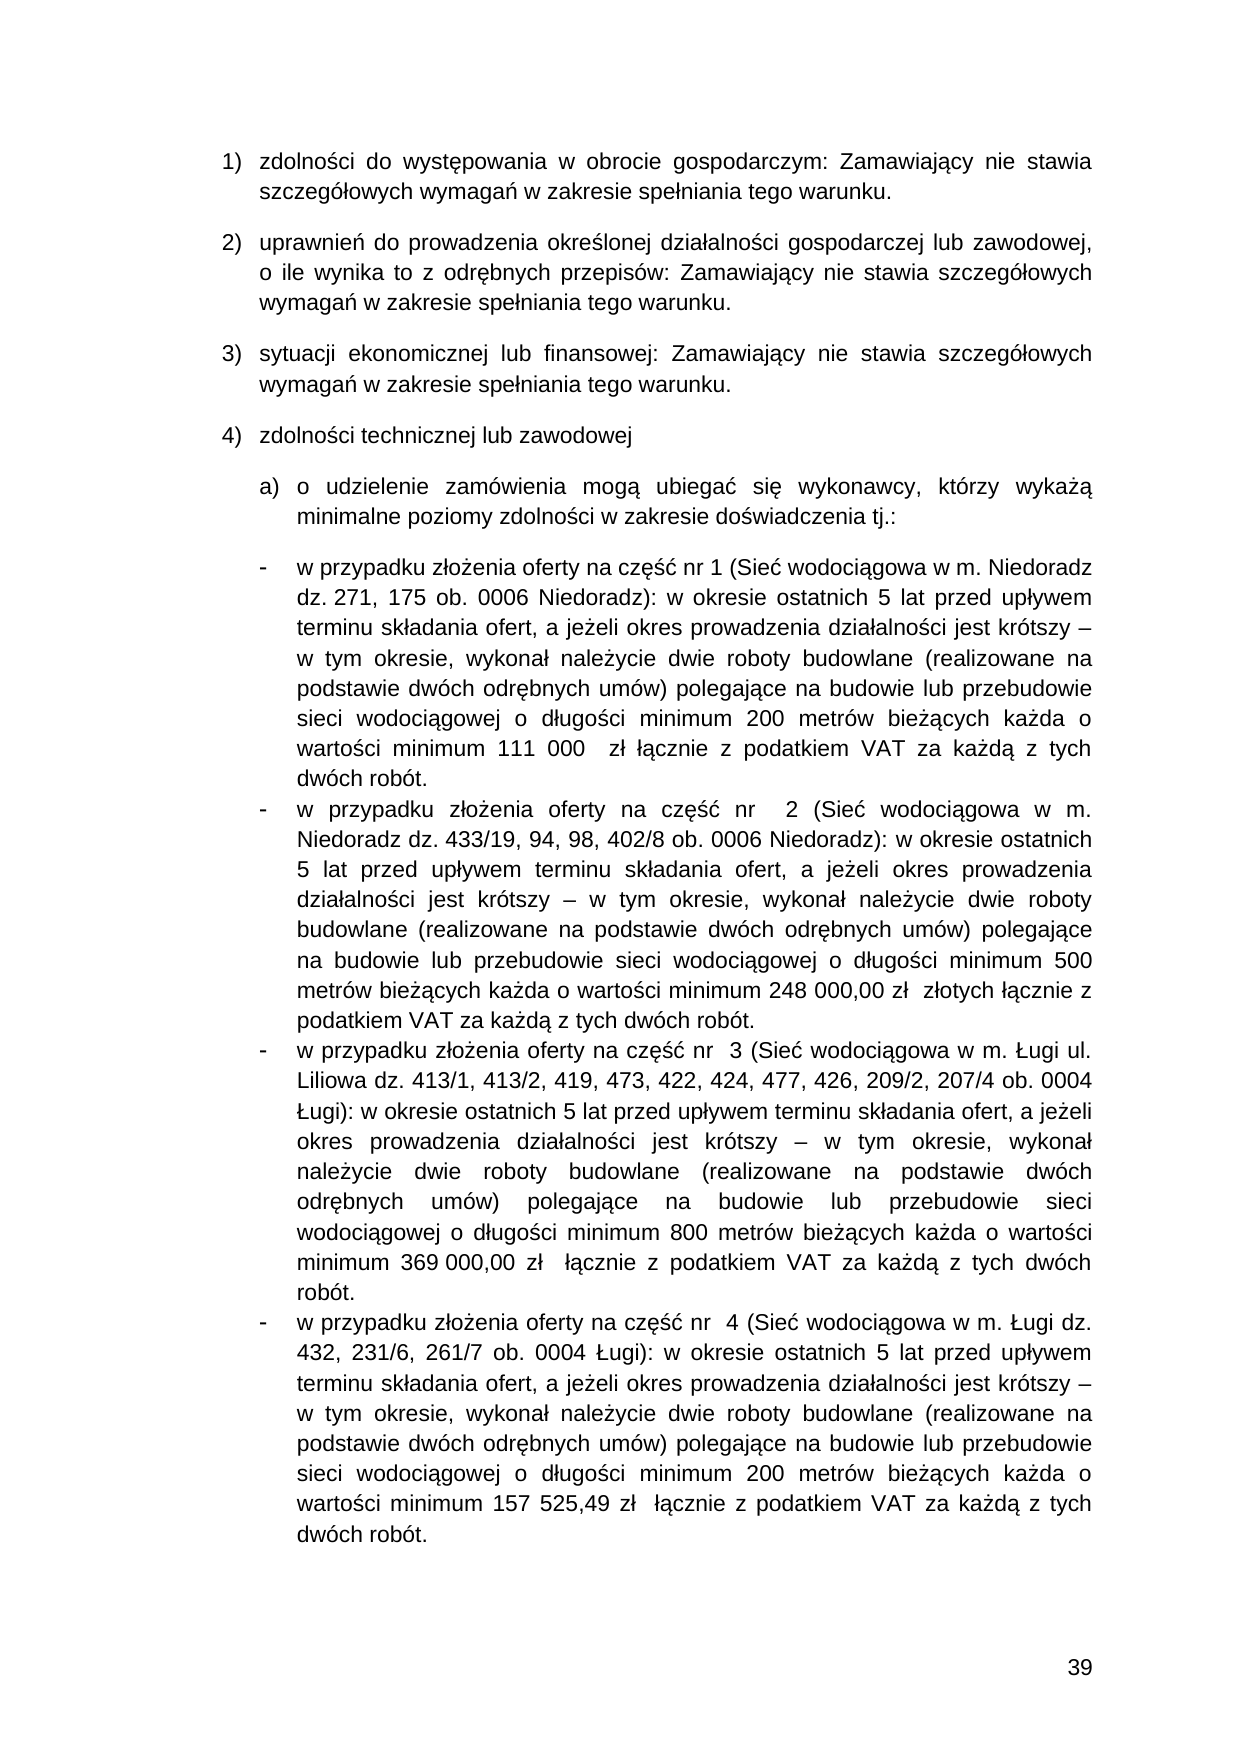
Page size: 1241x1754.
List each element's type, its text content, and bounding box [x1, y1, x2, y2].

list zdolności technicznej lub zawodowej [222, 422, 1093, 448]
list w przypadku złożenia oferty na część nr 4 (Sieć wodociągowa w m. Ługi dz. 432, 231/6, 261/7 ob. 0004 Ługi): w okresie ostatnich 5 lat przed upływem terminu składania ofert, a jeżeli okres prowadzenia działalności jest krótszy – w tym okresie, wykonał należycie dwie roboty budowlane (realizowane na podstawie dwóch odrębnych umów) polegające na budowie lub przebudowie sieci wodociągowej o długości minimum 200 metrów bieżących każda o wartości minimum 157 525,49 zł łącznie z podatkiem VAT za każdą z tych dwóch robót. [259, 1309, 1093, 1547]
list w przypadku złożenia oferty na część nr 1 (Sieć wodociągowa w m. Niedoradz dz. 271, 175 ob. 0006 Niedoradz): w okresie ostatnich 5 lat przed upływem terminu składania ofert, a jeżeli okres prowadzenia działalności jest krótszy – w tym okresie, wykonał należycie dwie roboty budowlane (realizowane na podstawie dwóch odrębnych umów) polegające na budowie lub przebudowie sieci wodociągowej o długości minimum 200 metrów bieżących każda o wartości minimum 111 000 zł łącznie z podatkiem VAT za każdą z tych dwóch robót. [259, 554, 1093, 792]
list o udzielenie zamówienia mogą ubiegać się wykonawcy, którzy wykażą minimalne poziomy zdolności w zakresie doświadczenia tj.: [259, 473, 1093, 529]
list zdolności do występowania w obrocie gospodarczym: Zamawiający nie stawia szczegółowych wymagań w zakresie spełniania tego warunku. [222, 148, 1093, 204]
list uprawnień do prowadzenia określonej działalności gospodarczej lub zawodowej, o ile wynika to z odrębnych przepisów: Zamawiający nie stawia szczegółowych wymagań w zakresie spełniania tego warunku. [222, 229, 1093, 316]
list w przypadku złożenia oferty na część nr 3 (Sieć wodociągowa w m. Ługi ul. Liliowa dz. 413/1, 413/2, 419, 473, 422, 424, 477, 426, 209/2, 207/4 ob. 0004 Ługi): w okresie ostatnich 5 lat przed upływem terminu składania ofert, a jeżeli okres prowadzenia działalności jest krótszy – w tym okresie, wykonał należycie dwie roboty budowlane (realizowane na podstawie dwóch odrębnych umów) polegające na budowie lub przebudowie sieci wodociągowej o długości minimum 800 metrów bieżących każda o wartości minimum 369 000,00 zł łącznie z podatkiem VAT za każdą z tych dwóch robót. [259, 1037, 1093, 1305]
list sytuacji ekonomicznej lub finansowej: Zamawiający nie stawia szczegółowych wymagań w zakresie spełniania tego warunku. [222, 340, 1093, 397]
list w przypadku złożenia oferty na część nr 2 (Sieć wodociągowa w m. Niedoradz dz. 433/19, 94, 98, 402/8 ob. 0006 Niedoradz): w okresie ostatnich 5 lat przed upływem terminu składania ofert, a jeżeli okres prowadzenia działalności jest krótszy – w tym okresie, wykonał należycie dwie roboty budowlane (realizowane na podstawie dwóch odrębnych umów) polegające na budowie lub przebudowie sieci wodociągowej o długości minimum 500 metrów bieżących każda o wartości minimum 248 000,00 zł złotych łącznie z podatkiem VAT za każdą z tych dwóch robót. [259, 796, 1093, 1033]
